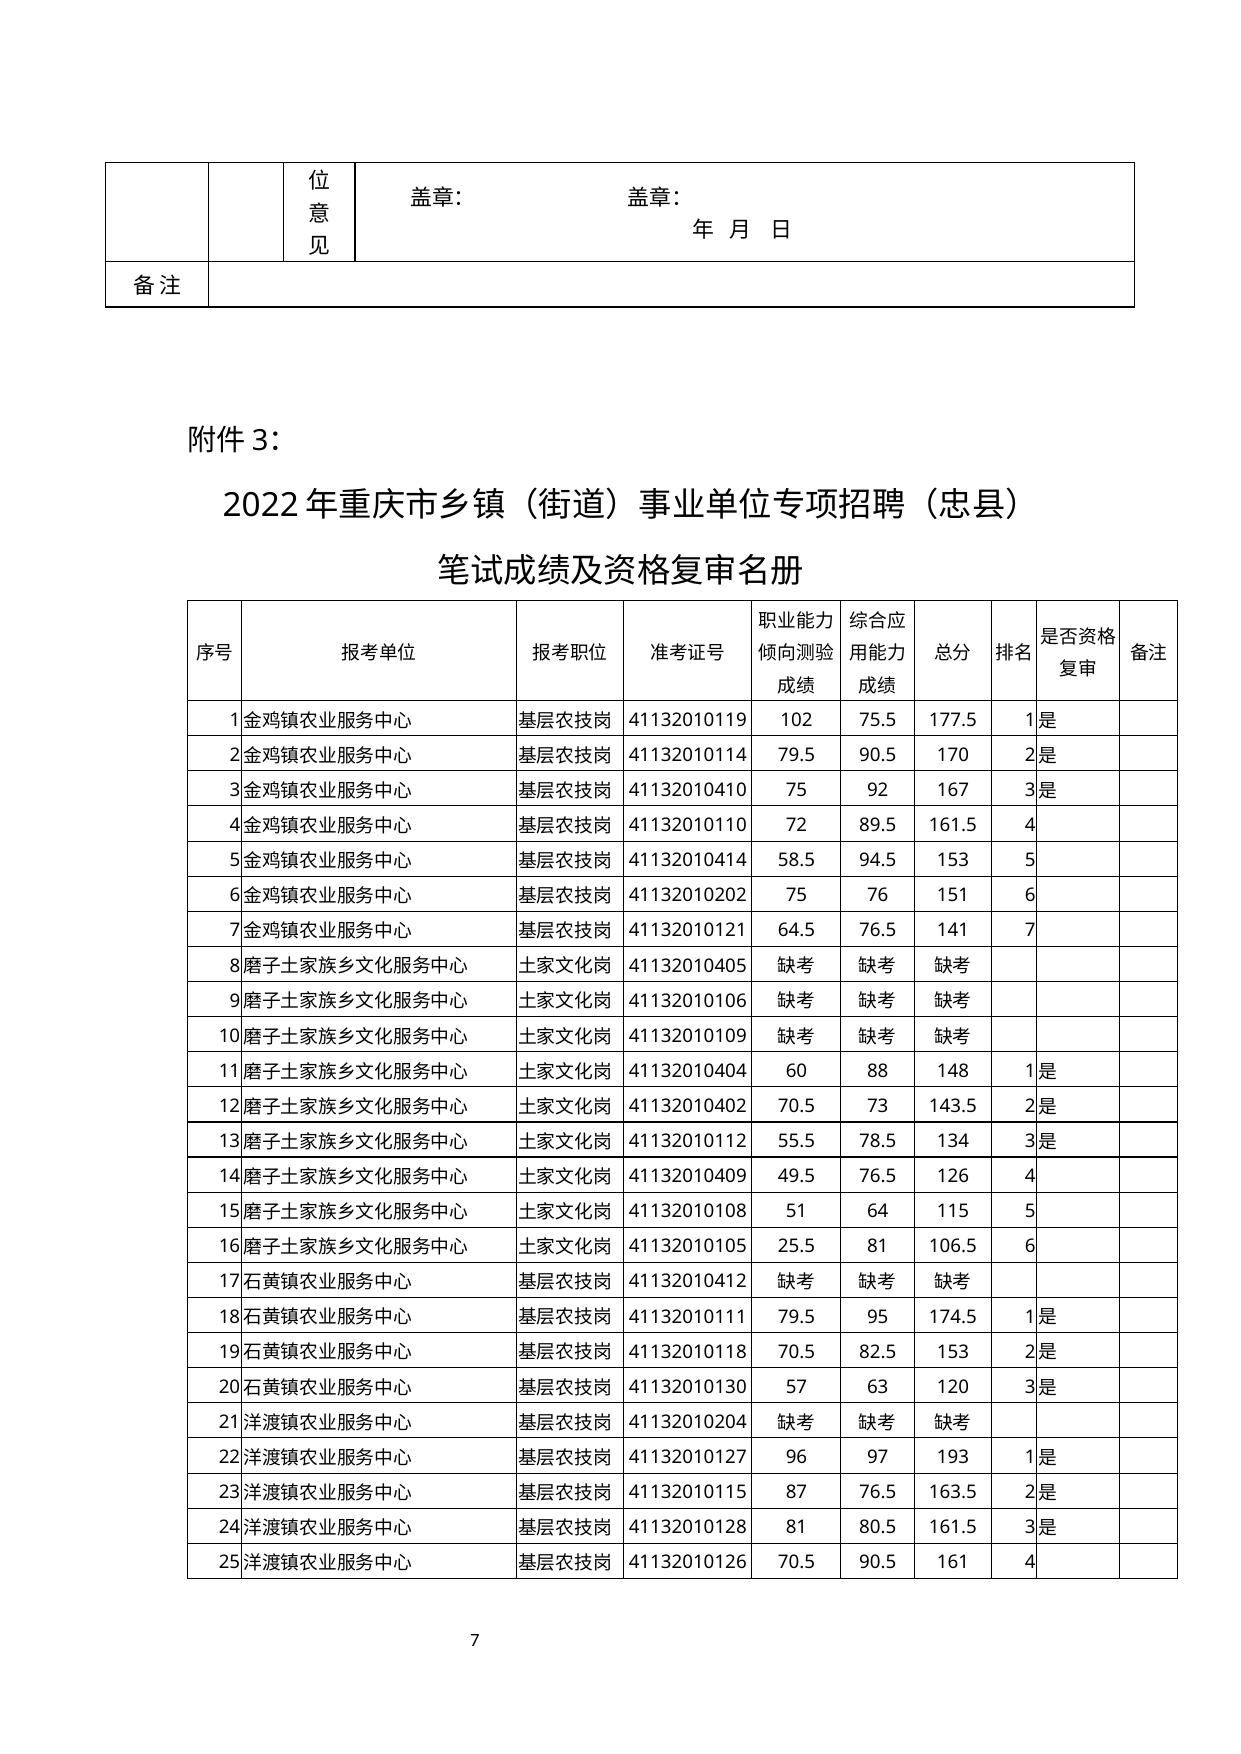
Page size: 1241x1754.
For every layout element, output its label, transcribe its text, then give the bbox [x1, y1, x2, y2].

table_cell [992, 982, 1036, 1016]
table_cell 4 [992, 1158, 1036, 1192]
table_cell 79.5 [752, 736, 840, 770]
table_cell 41132010119 [624, 701, 751, 735]
table_cell 41132010110 [624, 806, 751, 841]
table_cell 磨子土家族乡文化服务中心 [242, 1228, 516, 1262]
table_cell 76.5 [841, 1158, 914, 1192]
table_cell 缺考 [752, 1403, 840, 1437]
table_cell 基层农技岗 [517, 701, 623, 735]
table_cell 石黄镇农业服务中心 [242, 1298, 516, 1332]
table_cell 基层农技岗 [517, 1544, 623, 1578]
table_cell 基层农技岗 [517, 1368, 623, 1402]
table_cell 41132010112 [624, 1123, 751, 1156]
table_cell 14 [188, 1158, 241, 1192]
table_cell 41132010404 [624, 1052, 751, 1086]
table_cell 基层农技岗 [517, 1333, 623, 1367]
table_cell 10 [188, 1017, 241, 1051]
table_cell 磨子土家族乡文化服务中心 [242, 1123, 516, 1156]
table_cell [1037, 947, 1119, 981]
table_cell 55.5 [752, 1123, 840, 1156]
table_cell 41132010202 [624, 877, 751, 911]
table_cell 2 [992, 1333, 1036, 1367]
table_cell 88 [841, 1052, 914, 1086]
table_cell 2 [992, 1087, 1036, 1121]
table_cell 3 [188, 771, 241, 805]
table_cell 基层农技岗 [517, 771, 623, 805]
table_cell 174.5 [915, 1298, 991, 1332]
text 2022年重庆市乡镇（街道）事业单位专项招聘（忠县）笔试成绩及资格复审名册 [187, 470, 1053, 600]
table_cell [1120, 842, 1177, 876]
table_cell 基层农技岗 [517, 912, 623, 946]
table_cell 土家文化岗 [517, 1158, 623, 1192]
table_cell 是 [1037, 1052, 1119, 1086]
table_cell [1120, 1193, 1177, 1227]
table_cell 94.5 [841, 842, 914, 876]
table_cell [1120, 1438, 1177, 1472]
table_cell 6 [188, 877, 241, 911]
table_cell 是 [1037, 736, 1119, 770]
table_cell 41132010412 [624, 1263, 751, 1297]
table_cell [1037, 842, 1119, 876]
table_cell 76.5 [841, 1474, 914, 1507]
table_cell 148 [915, 1052, 991, 1086]
table_cell [1120, 1333, 1177, 1367]
table_cell 177.5 [915, 701, 991, 735]
table_cell 洋渡镇农业服务中心 [242, 1544, 516, 1578]
table_cell 24 [188, 1509, 241, 1543]
table_cell 18 [188, 1298, 241, 1332]
table_cell 是 [1037, 1123, 1119, 1156]
table_cell 磨子土家族乡文化服务中心 [242, 1193, 516, 1227]
table_cell 64.5 [752, 912, 840, 946]
table_cell [1120, 947, 1177, 981]
table_cell [1120, 1509, 1177, 1543]
table_cell 73 [841, 1087, 914, 1121]
table_cell [1120, 1263, 1177, 1297]
table_cell 89.5 [841, 806, 914, 841]
table_cell 磨子土家族乡文化服务中心 [242, 947, 516, 981]
table_cell 63 [841, 1368, 914, 1402]
table_cell 石黄镇农业服务中心 [242, 1333, 516, 1367]
table_cell 90.5 [841, 1544, 914, 1578]
table_cell 102 [752, 701, 840, 735]
table_cell 75 [752, 877, 840, 911]
table_cell 41132010127 [624, 1438, 751, 1472]
table_cell [1037, 1017, 1119, 1051]
table_cell 缺考 [841, 982, 914, 1016]
table_cell 193 [915, 1438, 991, 1472]
table_cell 磨子土家族乡文化服务中心 [242, 1158, 516, 1192]
table_cell 9 [188, 982, 241, 1016]
table_cell 13 [188, 1123, 241, 1156]
table_cell 16 [188, 1228, 241, 1262]
table_cell 是 [1037, 1368, 1119, 1402]
table_cell 基层农技岗 [517, 1509, 623, 1543]
table_cell 土家文化岗 [517, 1228, 623, 1262]
table_cell 41132010405 [624, 947, 751, 981]
table_cell 基层农技岗 [517, 1474, 623, 1507]
table_cell [1037, 1193, 1119, 1227]
table_cell 3 [992, 771, 1036, 805]
table_cell [209, 262, 1134, 306]
table_header 准考证号 [624, 601, 751, 700]
table_cell 3 [992, 1123, 1036, 1156]
table_cell 25 [188, 1544, 241, 1578]
table_cell 79.5 [752, 1298, 840, 1332]
table_cell 有权管理单位意见 [284, 163, 354, 261]
table_cell 106.5 [915, 1228, 991, 1262]
table_cell 143.5 [915, 1087, 991, 1121]
table_cell 167 [915, 771, 991, 805]
table_cell [1120, 982, 1177, 1016]
table_cell 81 [841, 1228, 914, 1262]
table_cell 41132010414 [624, 842, 751, 876]
table_cell 洋渡镇农业服务中心 [242, 1509, 516, 1543]
table_cell 72 [752, 806, 840, 841]
table_cell 5 [992, 842, 1036, 876]
table_cell 153 [915, 1333, 991, 1367]
table_cell 缺考 [915, 1263, 991, 1297]
table_cell [1120, 1474, 1177, 1507]
table_cell 磨子土家族乡文化服务中心 [242, 982, 516, 1016]
table_cell 基层农技岗 [517, 1438, 623, 1472]
table_cell 41132010130 [624, 1368, 751, 1402]
table_header 职业能力倾向测验成绩 [752, 601, 840, 700]
table_cell [1037, 1228, 1119, 1262]
table_cell 141 [915, 912, 991, 946]
table_cell 22 [188, 1438, 241, 1472]
table_cell 126 [915, 1158, 991, 1192]
table_cell [1120, 1158, 1177, 1192]
table_cell 3 [992, 1368, 1036, 1402]
table_cell 41132010111 [624, 1298, 751, 1332]
table_cell [1120, 1017, 1177, 1051]
table_cell [992, 947, 1036, 981]
table_cell [1037, 1158, 1119, 1192]
table_cell 163.5 [915, 1474, 991, 1507]
table_cell [1120, 771, 1177, 805]
table_cell [1120, 1544, 1177, 1578]
table_cell 49.5 [752, 1158, 840, 1192]
table_cell 95 [841, 1298, 914, 1332]
table_cell 134 [915, 1123, 991, 1156]
table_cell [1037, 982, 1119, 1016]
table_cell 60 [752, 1052, 840, 1086]
table_cell 基层农技岗 [517, 1403, 623, 1437]
text 附件3： [187, 405, 1053, 470]
table_cell 1 [992, 701, 1036, 735]
table_cell [1037, 1263, 1119, 1297]
table_cell [992, 1263, 1036, 1297]
table_cell 金鸡镇农业服务中心 [242, 842, 516, 876]
table_cell 57 [752, 1368, 840, 1402]
table_cell 洋渡镇农业服务中心 [242, 1403, 516, 1437]
table_cell 基层农技岗 [517, 877, 623, 911]
table_cell [1120, 1228, 1177, 1262]
table_cell 7 [188, 912, 241, 946]
table_cell 1 [188, 701, 241, 735]
table_cell [1120, 877, 1177, 911]
table_cell 41132010115 [624, 1474, 751, 1507]
table_cell 25.5 [752, 1228, 840, 1262]
table_cell 153 [915, 842, 991, 876]
table_cell [1120, 1087, 1177, 1121]
table_cell 70.5 [752, 1544, 840, 1578]
table_cell [992, 1017, 1036, 1051]
table_cell 土家文化岗 [517, 1087, 623, 1121]
table_cell 20 [188, 1368, 241, 1402]
table_cell 土家文化岗 [517, 1123, 623, 1156]
table_cell 41132010121 [624, 912, 751, 946]
table_cell 41132010204 [624, 1403, 751, 1437]
table_cell 缺考 [752, 1263, 840, 1297]
table_cell 4 [992, 1544, 1036, 1578]
table_cell 基层农技岗 [517, 842, 623, 876]
table_cell 15 [188, 1193, 241, 1227]
table_cell 缺考 [841, 947, 914, 981]
table_cell [1120, 912, 1177, 946]
table_cell 金鸡镇农业服务中心 [242, 806, 516, 841]
table_cell 土家文化岗 [517, 1017, 623, 1051]
table_cell 4 [992, 806, 1036, 841]
table_cell 92 [841, 771, 914, 805]
table_cell 备 注 [106, 262, 208, 306]
table_cell 17 [188, 1263, 241, 1297]
table_cell 6 [992, 1228, 1036, 1262]
table_cell 缺考 [915, 947, 991, 981]
table_cell 2 [992, 1474, 1036, 1507]
table_cell 90.5 [841, 736, 914, 770]
table_cell 金鸡镇农业服务中心 [242, 877, 516, 911]
table_cell 基层农技岗 [517, 806, 623, 841]
table_cell 58.5 [752, 842, 840, 876]
table_cell 土家文化岗 [517, 947, 623, 981]
table_cell 8 [188, 947, 241, 981]
table_cell 缺考 [841, 1403, 914, 1437]
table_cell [356, 163, 1134, 261]
table_header 报考职位 [517, 601, 623, 700]
table_cell 87 [752, 1474, 840, 1507]
table_cell 76 [841, 877, 914, 911]
table_cell [1120, 736, 1177, 770]
table_cell 41132010105 [624, 1228, 751, 1262]
table_cell 19 [188, 1333, 241, 1367]
table_cell [1120, 1298, 1177, 1332]
table_cell 是 [1037, 1438, 1119, 1472]
table_cell 1 [992, 1298, 1036, 1332]
table_cell 基层农技岗 [517, 1263, 623, 1297]
table_cell [1120, 1403, 1177, 1437]
table_cell 120 [915, 1368, 991, 1402]
table_cell [1037, 1544, 1119, 1578]
table_cell 1 [992, 1052, 1036, 1086]
table_cell 磨子土家族乡文化服务中心 [242, 1017, 516, 1051]
table_cell 石黄镇农业服务中心 [242, 1368, 516, 1402]
table_cell 51 [752, 1193, 840, 1227]
table_cell 41132010402 [624, 1087, 751, 1121]
table_cell 70.5 [752, 1087, 840, 1121]
table_cell 70.5 [752, 1333, 840, 1367]
table_cell 151 [915, 877, 991, 911]
table_cell 是 [1037, 1509, 1119, 1543]
table_cell 石黄镇农业服务中心 [242, 1263, 516, 1297]
table_cell 7 [992, 912, 1036, 946]
table_cell 基层农技岗 [517, 736, 623, 770]
table_cell 缺考 [915, 982, 991, 1016]
table_cell 是 [1037, 701, 1119, 735]
table_header 报考单位 [242, 601, 516, 700]
table_cell 金鸡镇农业服务中心 [242, 771, 516, 805]
table_cell 41132010126 [624, 1544, 751, 1578]
table_cell 基层农技岗 [517, 1298, 623, 1332]
table_cell 41132010118 [624, 1333, 751, 1367]
table_header 备注 [1120, 601, 1177, 700]
table_cell 41132010409 [624, 1158, 751, 1192]
table_cell 161 [915, 1544, 991, 1578]
table_cell 21 [188, 1403, 241, 1437]
table_cell 161.5 [915, 1509, 991, 1543]
table_cell [1037, 877, 1119, 911]
table_cell [1120, 701, 1177, 735]
table_cell 75 [752, 771, 840, 805]
table_cell [1120, 1123, 1177, 1156]
table_cell [1120, 1368, 1177, 1402]
table_cell 洋渡镇农业服务中心 [242, 1438, 516, 1472]
table_cell 金鸡镇农业服务中心 [242, 912, 516, 946]
table_cell [1037, 1403, 1119, 1437]
table_cell 11 [188, 1052, 241, 1086]
table_cell 12 [188, 1087, 241, 1121]
table_header 综合应用能力成绩 [841, 601, 914, 700]
table_cell 41132010128 [624, 1509, 751, 1543]
table_cell 41132010108 [624, 1193, 751, 1227]
table_cell 缺考 [915, 1403, 991, 1437]
table_cell 土家文化岗 [517, 982, 623, 1016]
table_cell 81 [752, 1509, 840, 1543]
table_cell 是 [1037, 1087, 1119, 1121]
table_cell 缺考 [841, 1017, 914, 1051]
table_cell 161.5 [915, 806, 991, 841]
table_cell 是 [1037, 771, 1119, 805]
table_cell 缺考 [752, 947, 840, 981]
table_cell 97 [841, 1438, 914, 1472]
table_cell 41132010106 [624, 982, 751, 1016]
table_cell 4 [188, 806, 241, 841]
table_cell 64 [841, 1193, 914, 1227]
table_cell 78.5 [841, 1123, 914, 1156]
table_cell 磨子土家族乡文化服务中心 [242, 1087, 516, 1121]
table_cell 金鸡镇农业服务中心 [242, 701, 516, 735]
table_header 序号 [188, 601, 241, 700]
table_cell [1037, 806, 1119, 841]
table_cell 缺考 [841, 1263, 914, 1297]
table_cell 5 [188, 842, 241, 876]
table_cell [992, 1403, 1036, 1437]
table_cell 2 [992, 736, 1036, 770]
table_cell 41132010410 [624, 771, 751, 805]
table_cell 3 [992, 1509, 1036, 1543]
table_cell 170 [915, 736, 991, 770]
table_cell 缺考 [752, 1017, 840, 1051]
table_cell 1 [992, 1438, 1036, 1472]
table_cell 是 [1037, 1298, 1119, 1332]
table_cell 23 [188, 1474, 241, 1507]
table_cell 土家文化岗 [517, 1052, 623, 1086]
table_header 排名 [992, 601, 1036, 700]
table_cell 缺考 [752, 982, 840, 1016]
table_header 是否资格复审 [1037, 601, 1119, 700]
table_cell 是 [1037, 1474, 1119, 1507]
table_cell 115 [915, 1193, 991, 1227]
table_cell 缺考 [915, 1017, 991, 1051]
table_cell 金鸡镇农业服务中心 [242, 736, 516, 770]
table_cell 80.5 [841, 1509, 914, 1543]
table_cell 41132010109 [624, 1017, 751, 1051]
table_cell [1120, 1052, 1177, 1086]
table_header 总分 [915, 601, 991, 700]
table_cell [1037, 912, 1119, 946]
table_cell 洋渡镇农业服务中心 [242, 1474, 516, 1507]
table_cell 41132010114 [624, 736, 751, 770]
table_cell 磨子土家族乡文化服务中心 [242, 1052, 516, 1086]
table_cell 5 [992, 1193, 1036, 1227]
table_cell 82.5 [841, 1333, 914, 1367]
table_cell 96 [752, 1438, 840, 1472]
table_cell 6 [992, 877, 1036, 911]
table_cell 76.5 [841, 912, 914, 946]
table_cell 2 [188, 736, 241, 770]
table_cell 土家文化岗 [517, 1193, 623, 1227]
table_cell [1120, 806, 1177, 841]
table_cell 是 [1037, 1333, 1119, 1367]
table_cell 75.5 [841, 701, 914, 735]
